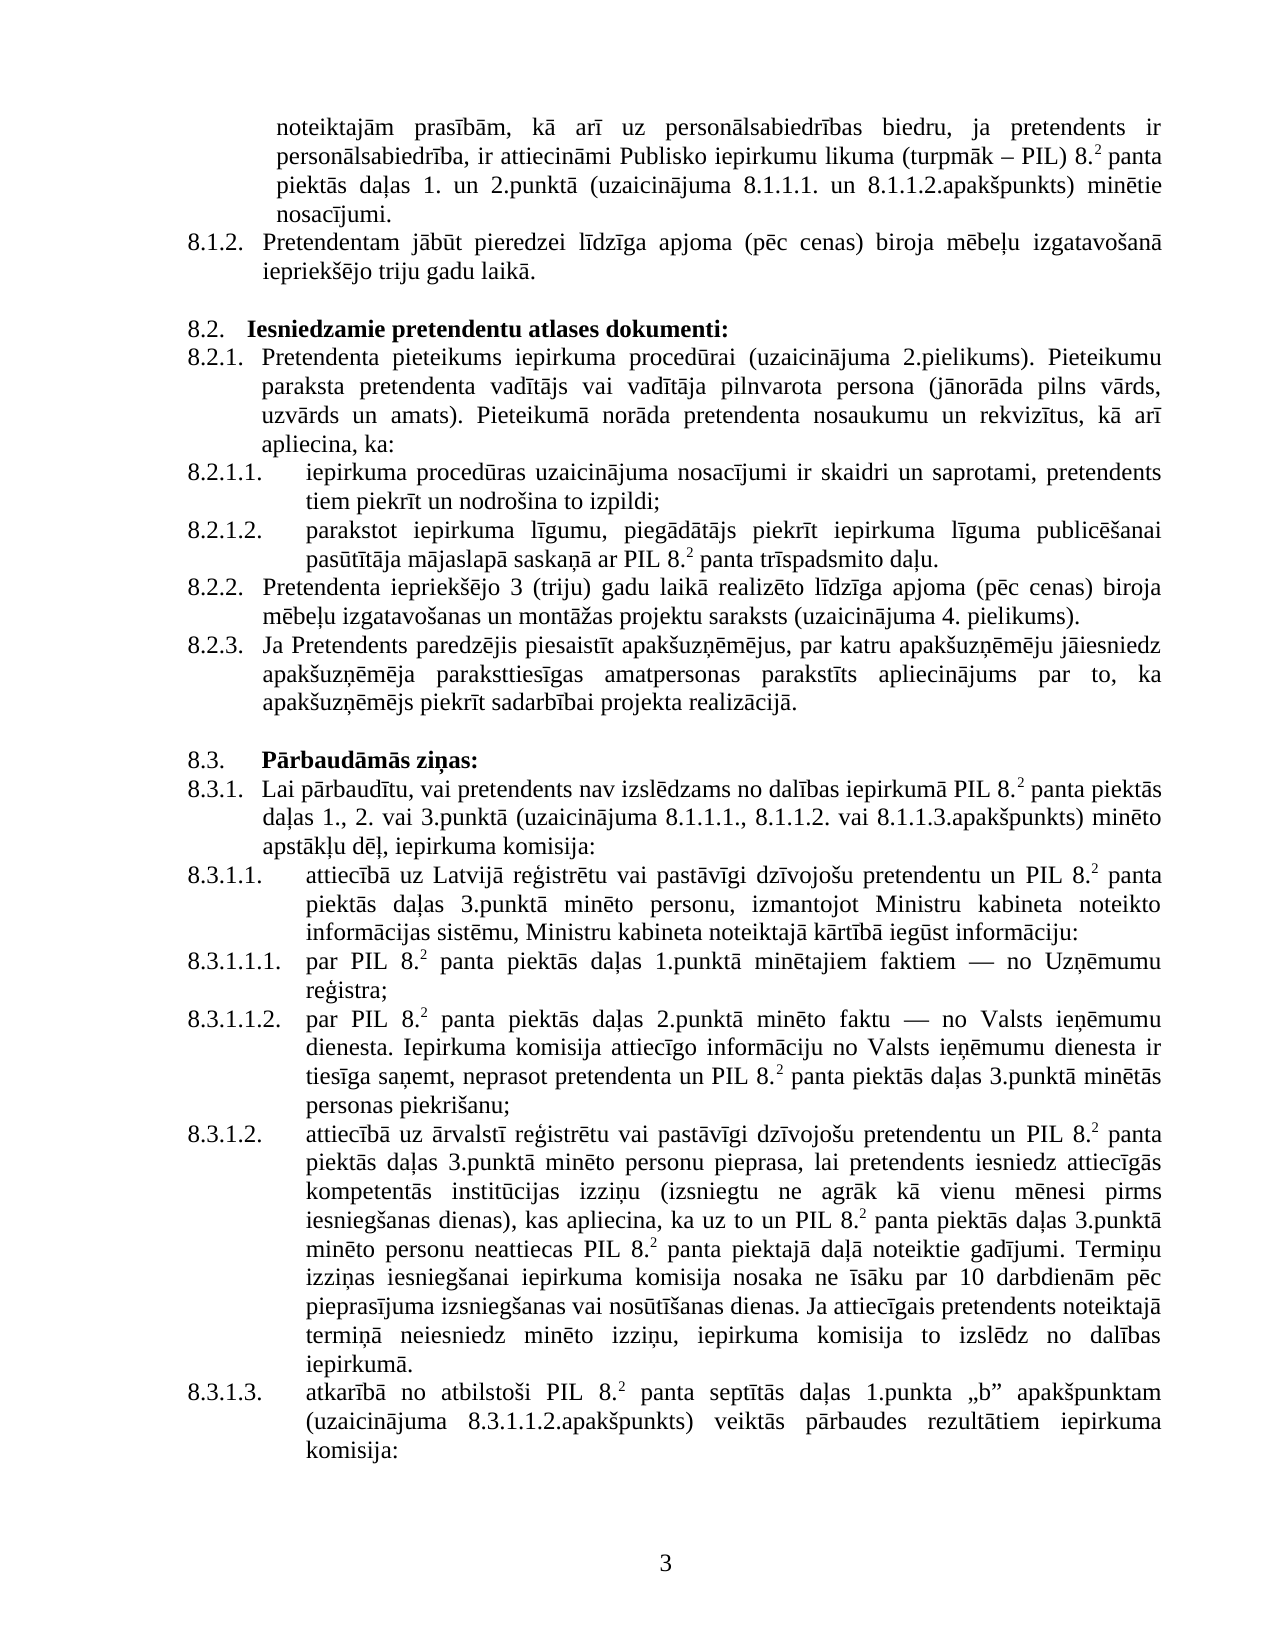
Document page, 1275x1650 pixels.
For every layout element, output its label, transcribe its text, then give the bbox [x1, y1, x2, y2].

list iepirkuma procedūras uzaicinājuma nosacījumi ir skaidri un saprotami, pretendents tiem piekrīt un nodrošina to izpildi; [187, 457, 1162, 515]
list Iesniedzamie pretendentu atlases dokumenti: [187, 314, 1144, 342]
list atkarībā no atbilstoši PIL 8.2 panta septītās daļas 1.punkta „b” apakšpunktam (uzaicinājuma 8.3.1.1.2.apakšpunkts) veiktās pārbaudes rezultātiem iepirkuma komisija: [187, 1377, 1162, 1464]
list par PIL 8.2 panta piektās daļas 2.punktā minēto faktu — no Valsts ieņēmumu dienesta. Iepirkuma komisija attiecīgo informāciju no Valsts ieņēmumu dienesta ir tiesīga saņemt, neprasot pretendenta un PIL 8.2 panta piektās daļas 3.punktā minētās personas piekrišanu; [187, 1004, 1162, 1119]
list attiecībā uz Latvijā reģistrētu vai pastāvīgi dzīvojošu pretendentu un PIL 8.2 panta piektās daļas 3.punktā minēto personu, izmantojot Ministru kabineta noteikto informācijas sistēmu, Ministru kabineta noteiktajā kārtībā iegūst informāciju: [187, 860, 1162, 946]
list par PIL 8.2 panta piektās daļas 1.punktā minētajiem faktiem — no Uzņēmumu reģistra; [187, 946, 1162, 1004]
list Pretendenta iepriekšējo 3 (triju) gadu laikā realizēto līdzīga apjoma (pēc cenas) biroja mēbeļu izgatavošanas un montāžas projektu saraksts (uzaicinājuma 4. pielikums). [187, 572, 1162, 630]
list Lai pārbaudītu, vai pretendents nav izslēdzams no dalības iepirkumā PIL 8.2 panta piektās daļas 1., 2. vai 3.punktā (uzaicinājuma 8.1.1.1., 8.1.1.2. vai 8.1.1.3.apakšpunkts) minēto apstākļu dēļ, iepirkuma komisija: [187, 774, 1162, 860]
list Ja Pretendents paredzējis piesaistīt apakšuzņēmējus, par katru apakšuzņēmēju jāiesniedz apakšuzņēmēja paraksttiesīgas amatpersonas parakstīts apliecinājums par to, ka apakšuzņēmējs piekrīt sadarbībai projekta realizācijā. [187, 630, 1162, 716]
list attiecībā uz ārvalstī reģistrētu vai pastāvīgi dzīvojošu pretendentu un PIL 8.2 panta piektās daļas 3.punktā minēto personu pieprasa, lai pretendents iesniedz attiecīgās kompetentās institūcijas izziņu (izsniegtu ne agrāk kā vienu mēnesi pirms iesniegšanas dienas), kas apliecina, ka uz to un PIL 8.2 panta piektās daļas 3.punktā minēto personu neattiecas PIL 8.2 panta piektajā daļā noteiktie gadījumi. Termiņu izziņas iesniegšanai iepirkuma komisija nosaka ne īsāku par 10 darbdienām pēc pieprasījuma izsniegšanas vai nosūtīšanas dienas. Ja attiecīgais pretendents noteiktajā termiņā neiesniedz minēto izziņu, iepirkuma komisija to izslēdz no dalības iepirkumā. [187, 1119, 1162, 1377]
list Pretendenta pieteikums iepirkuma procedūrai (uzaicinājuma 2.pielikums). Pieteikumu paraksta pretendenta vadītājs vai vadītāja pilnvarota persona (jānorāda pilns vārds, uzvārds un amats). Pieteikumā norāda pretendenta nosaukumu un rekvizītus, kā arī apliecina, ka: [187, 342, 1162, 457]
list parakstot iepirkuma līgumu, piegādātājs piekrīt iepirkuma līguma publicēšanai pasūtītāja mājaslapā saskaņā ar PIL 8.2 panta trīspadsmito daļu. [187, 515, 1162, 572]
list Pārbaudāmās ziņas: [187, 745, 1162, 774]
list Pretendentam jābūt pieredzei līdzīga apjoma (pēc cenas) biroja mēbeļu izgatavošanā iepriekšējo triju gadu laikā. [187, 227, 1162, 285]
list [187, 112, 1162, 227]
